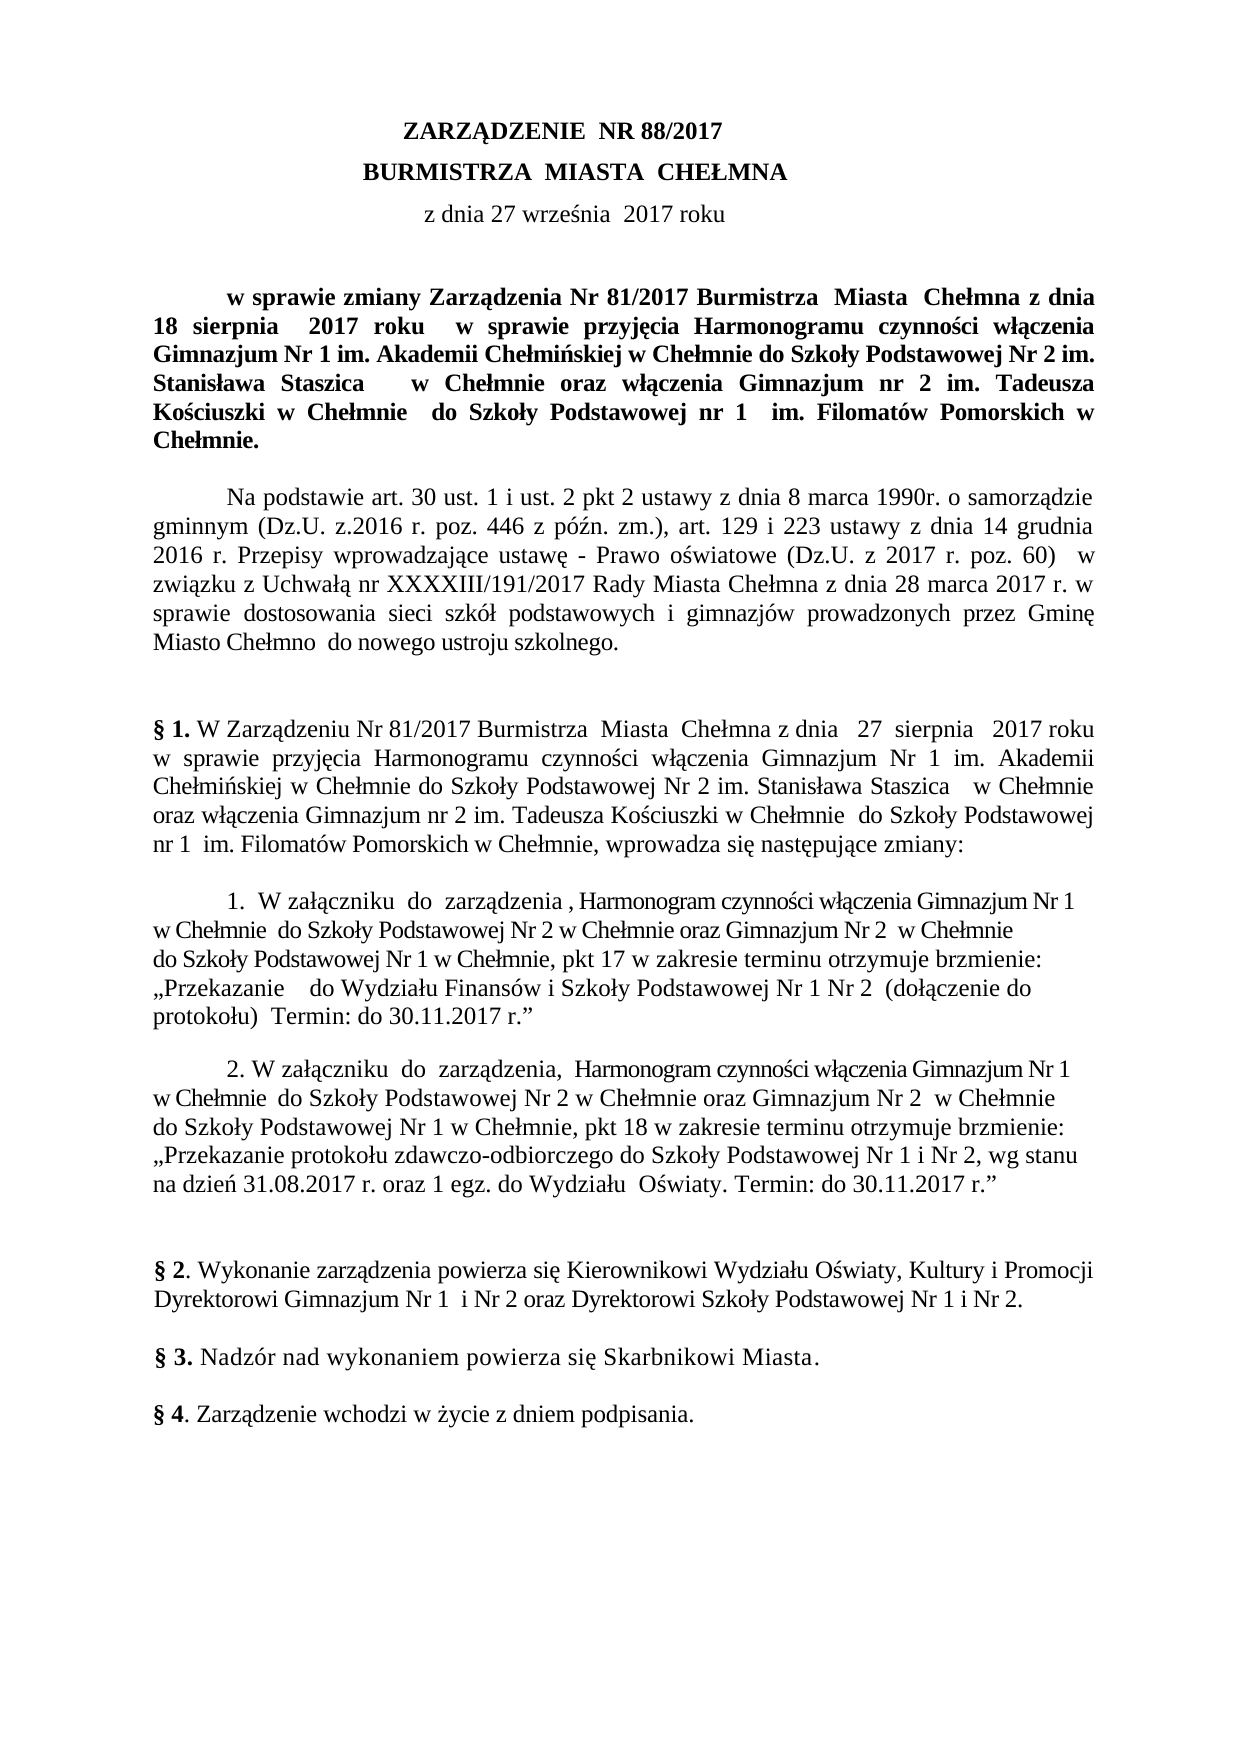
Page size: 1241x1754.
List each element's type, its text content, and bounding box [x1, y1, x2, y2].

text 2. W załączniku do zarządzenia, Harmonogram czynności włączenia Gimnazjum Nr 1 w Chełmnie do Szkoły Podstawowej Nr 2 w Chełmnie oraz Gimnazjum Nr 2 w Chełmnie do Szkoły Podstawowej Nr 1 w Chełmnie, pkt 18 w zakresie terminu otrzymuje brzmienie: „Przekazanie protokołu zdawczo-odbiorczego do Szkoły Podstawowej Nr 1 i Nr 2, wg stanu na dzień 31.08.2017 r. oraz 1 egz. do Wydziału Oświaty. Termin: do 30.11.2017 r.” [153, 1054, 1095, 1198]
text w sprawie zmiany Zarządzenia Nr 81/2017 Burmistrza Miasta Chełmna z dnia 18 sierpnia 2017 roku w sprawie przyjęcia Harmonogramu czynności włączenia Gimnazjum Nr 1 im. Akademii Chełmińskiej w Chełmnie do Szkoły Podstawowej Nr 2 im. Stanisława Staszica w Chełmnie oraz włączenia Gimnazjum nr 2 im. Tadeusza Kościuszki w Chełmnie do Szkoły Podstawowej nr 1 im. Filomatów Pomorskich w Chełmnie. [153, 283, 1095, 454]
text z dnia 27 września 2017 roku [153, 199, 1095, 227]
text ZARZĄDZENIE NR 88/2017 [374, 116, 1095, 145]
text § 1. W Zarządzeniu Nr 81/2017 Burmistrza Miasta Chełmna z dnia 27 sierpnia 2017 roku w sprawie przyjęcia Harmonogramu czynności włączenia Gimnazjum Nr 1 im. Akademii Chełmińskiej w Chełmnie do Szkoły Podstawowej Nr 2 im. Stanisława Staszica w Chełmnie oraz włączenia Gimnazjum nr 2 im. Tadeusza Kościuszki w Chełmnie do Szkoły Podstawowej nr 1 im. Filomatów Pomorskich w Chełmnie, wprowadza się następujące zmiany: [153, 714, 1095, 858]
text Na podstawie art. 30 ust. 1 i ust. 2 pkt 2 ustawy z dnia 8 marca 1990r. o samorządzie gminnym (Dz.U. z.2016 r. poz. 446 z późn. zm.), art. 129 i 223 ustawy z dnia 14 grudnia 2016 r. Przepisy wprowadzające ustawę - Prawo oświatowe (Dz.U. z 2017 r. poz. 60) w związku z Uchwałą nr XXXXIII/191/2017 Rady Miasta Chełmna z dnia 28 marca 2017 r. w sprawie dostosowania sieci szkół podstawowych i gimnazjów prowadzonych przez Gminę Miasto Chełmno do nowego ustroju szkolnego. [153, 483, 1095, 656]
text § 2. Wykonanie zarządzenia powierza się Kierownikowi Wydziału Oświaty, Kultury i Promocji Dyrektorowi Gimnazjum Nr 1 i Nr 2 oraz Dyrektorowi Szkoły Podstawowej Nr 1 i Nr 2. [154, 1255, 1094, 1313]
text BURMISTRZA MIASTA CHEŁMNA [153, 157, 1095, 186]
text § 4. Zarządzenie wchodzi w życie z dniem podpisania. [153, 1399, 1095, 1428]
text § 3. Nadzór nad wykonaniem powierza się Skarbnikowi Miasta. [154, 1342, 1094, 1370]
text 1. W załączniku do zarządzenia , Harmonogram czynności włączenia Gimnazjum Nr 1 w Chełmnie do Szkoły Podstawowej Nr 2 w Chełmnie oraz Gimnazjum Nr 2 w Chełmnie do Szkoły Podstawowej Nr 1 w Chełmnie, pkt 17 w zakresie terminu otrzymuje brzmienie: „Przekazanie do Wydziału Finansów i Szkoły Podstawowej Nr 1 Nr 2 (dołączenie do protokołu) Termin: do 30.11.2017 r.” [153, 886, 1093, 1030]
